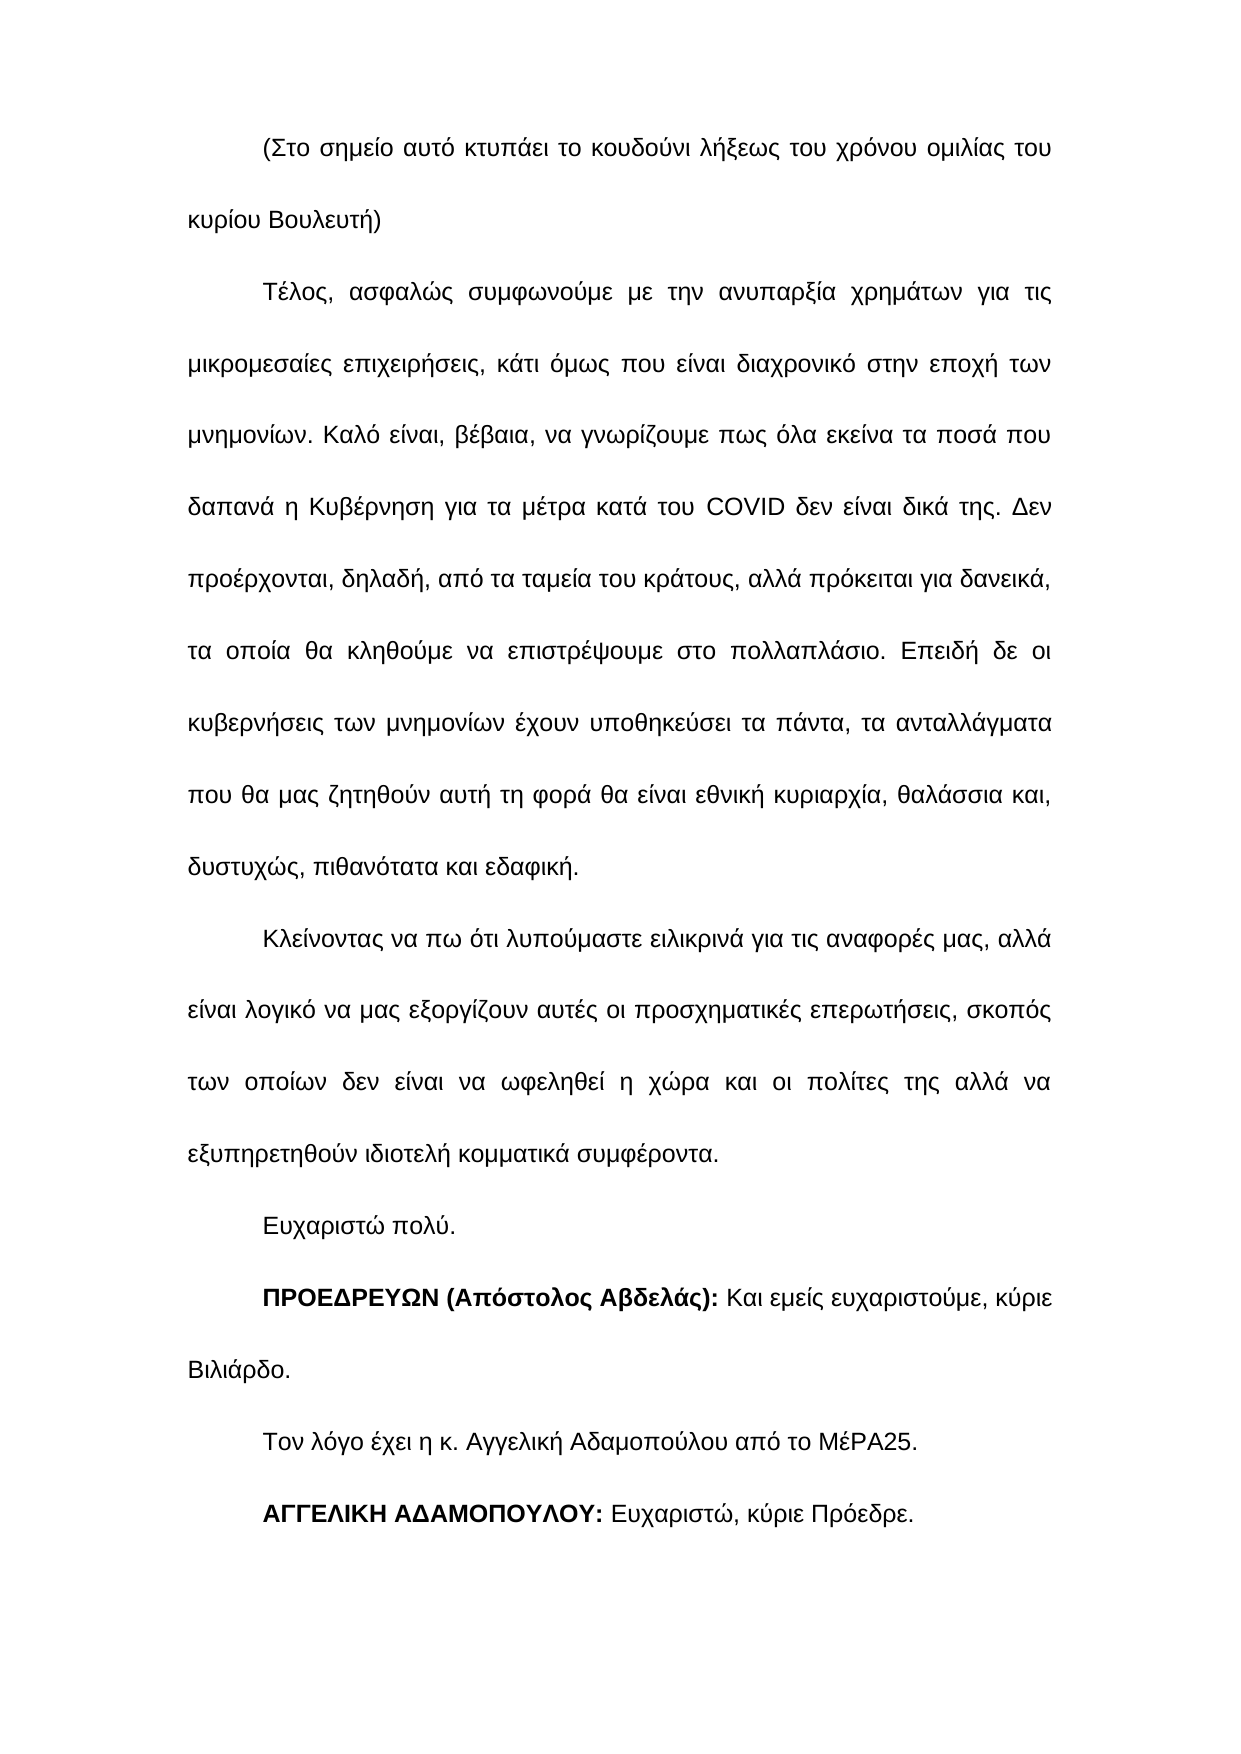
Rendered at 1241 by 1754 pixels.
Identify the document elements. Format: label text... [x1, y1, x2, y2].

text Ευχαριστώ πολύ. [187, 1211, 1053, 1240]
text Τον λόγο έχει η κ. Αγγελική Αδαμοπούλου από το ΜέΡΑ25. [187, 1427, 1053, 1455]
text Τέλος, ασφαλώς συμφωνούμε με την ανυπαρξία χρημάτων για τις μικρομεσαίες επιχειρήσεις, κάτι όμως που είναι διαχρονικό στην εποχή των μνημονίων. Καλό είναι, βέβαια, να γνωρίζουμε πως όλα εκείνα τα ποσά που δαπανά η Κυβέρνηση για τα μέτρα κατά του COVID δεν είναι δικά της. Δεν προέρχονται, δηλαδή, από τα ταμεία του κράτους, αλλά πρόκειται για δανεικά, τα οποία θα κληθούμε να επιστρέψουμε στο πολλαπλάσιο. Επειδή δε οι κυβερνήσεις των μνημονίων έχουν υποθηκεύσει τα πάντα, τα ανταλλάγματα που θα μας ζητηθούν αυτή τη φορά θα είναι εθνική κυριαρχία, θαλάσσια και, δυστυχώς, πιθανότατα και εδαφική. [187, 277, 1053, 880]
text ΑΓΓΕΛΙΚΗ ΑΔΑΜΟΠΟΥΛΟΥ: Ευχαριστώ, κύριε Πρόεδρε. [187, 1498, 1053, 1527]
text ΠΡΟΕΔΡΕΥΩΝ (Απόστολος Αβδελάς): Και εμείς ευχαριστούμε, κύριε Βιλιάρδο. [187, 1283, 1053, 1383]
text Κλείνοντας να πω ότι λυπούμαστε ειλικρινά για τις αναφορές μας, αλλά είναι λογικό να μας εξοργίζουν αυτές οι προσχηματικές επερωτήσεις, σκοπός των οποίων δεν είναι να ωφεληθεί η χώρα και οι πολίτες της αλλά να εξυπηρετηθούν ιδιοτελή κομματικά συμφέροντα. [187, 923, 1053, 1168]
text (Στο σημείο αυτό κτυπάει το κουδούνι λήξεως του χρόνου ομιλίας του κυρίου Βουλευτή) [187, 133, 1053, 233]
